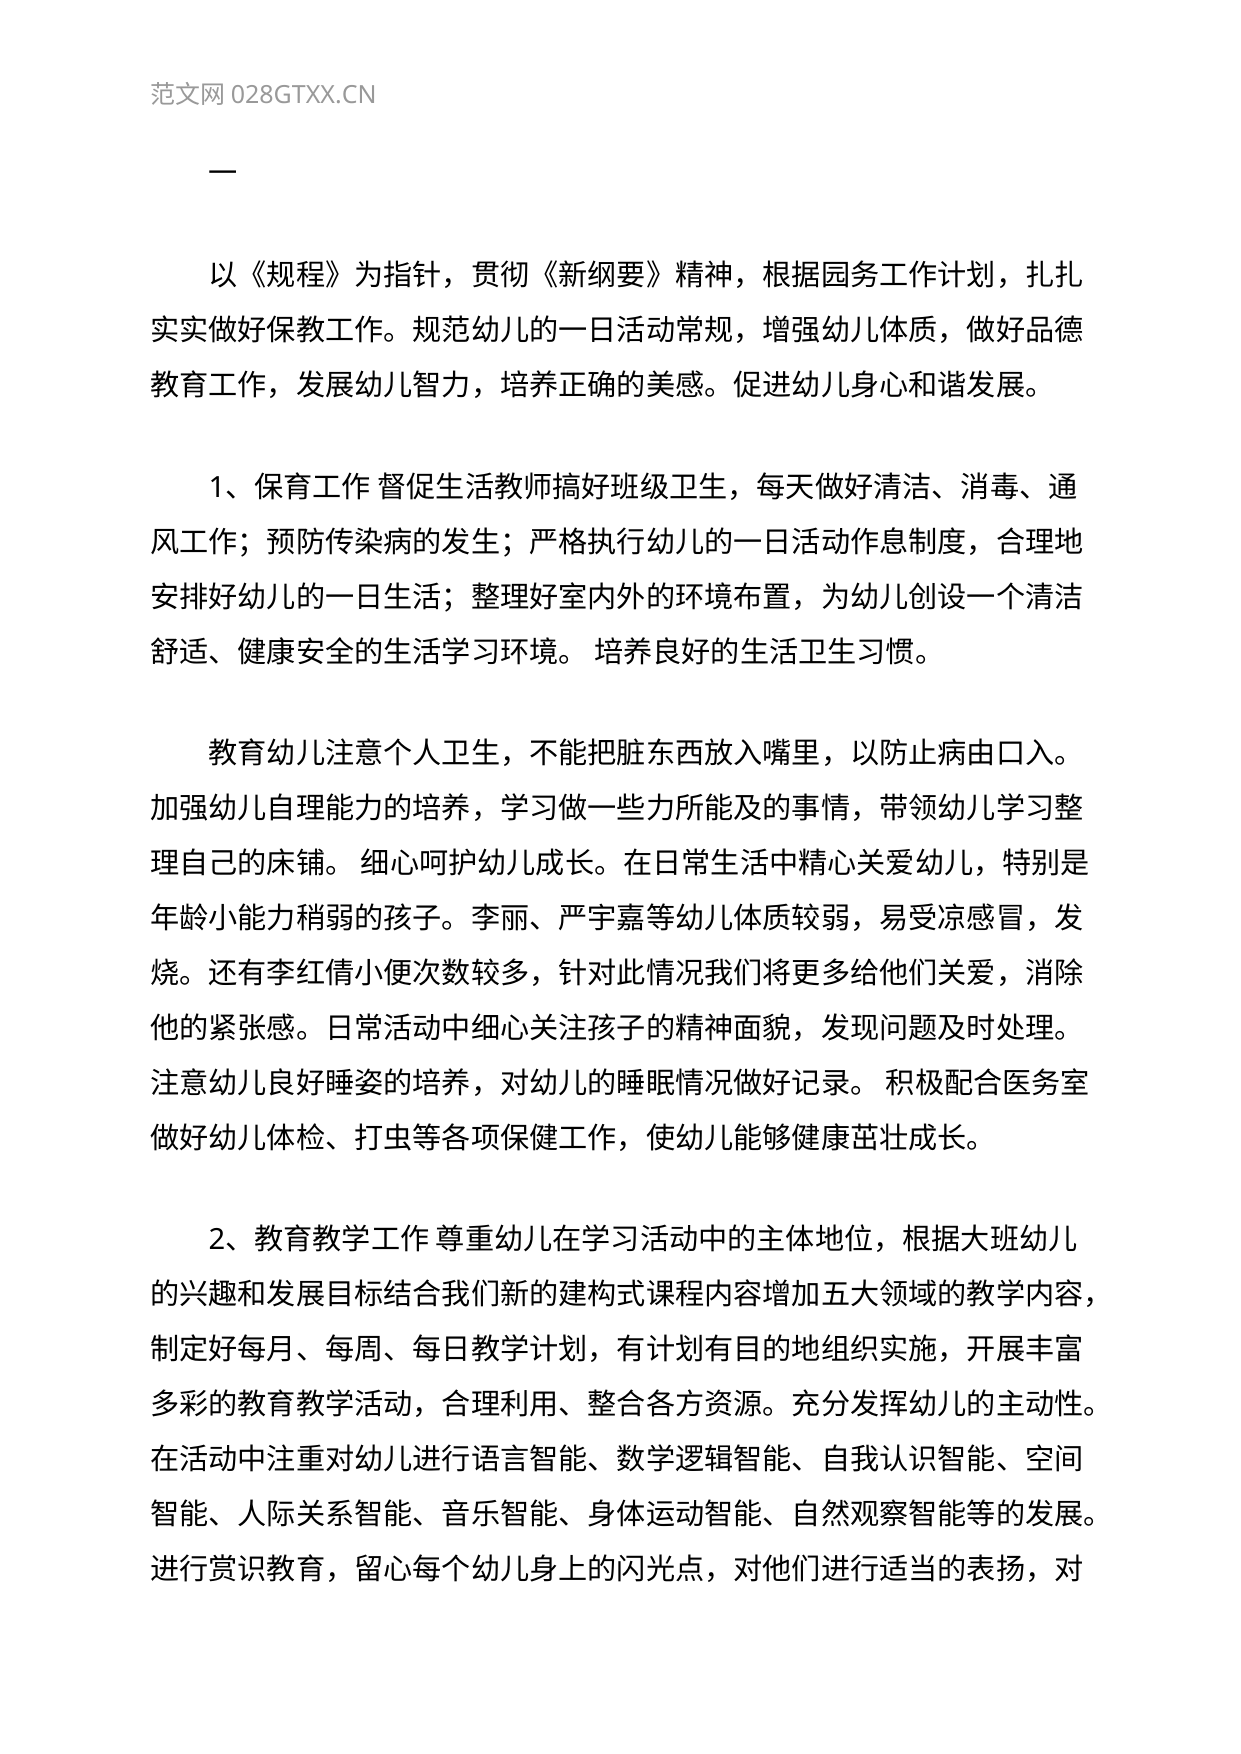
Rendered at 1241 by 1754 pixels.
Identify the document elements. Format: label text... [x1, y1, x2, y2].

text 1、保育工作 督促生活教师搞好班级卫生，每天做好清洁、消毒、通风工作；预防传染病的发生；严格执行幼儿的一日活动作息制度，合理地安排好幼儿的一日生活；整理好室内外的环境布置，为幼儿创设一个清洁舒适、健康安全的生活学习环境。 培养良好的生活卫生习惯。 [150, 463, 1090, 670]
text 教育幼儿注意个人卫生，不能把脏东西放入嘴里，以防止病由口入。加强幼儿自理能力的培养，学习做一些力所能及的事情，带领幼儿学习整理自己的床铺。 细心呵护幼儿成长。在日常生活中精心关爱幼儿，特别是年龄小能力稍弱的孩子。李丽、严宇嘉等幼儿体质较弱，易受凉感冒，发烧。还有李红倩小便次数较多，针对此情况我们将更多给他们关爱，消除他的紧张感。日常活动中细心关注孩子的精神面貌，发现问题及时处理。注意幼儿良好睡姿的培养，对幼儿的睡眠情况做好记录。 积极配合医务室做好幼儿体检、打虫等各项保健工作，使幼儿能够健康茁壮成长。 [150, 730, 1090, 1156]
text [150, 1216, 1090, 1588]
text 一 [150, 150, 1090, 192]
text 以《规程》为指针，贯彻《新纲要》精神，根据园务工作计划，扎扎实实做好保教工作。规范幼儿的一日活动常规，增强幼儿体质，做好品德教育工作，发展幼儿智力，培养正确的美感。促进幼儿身心和谐发展。 [150, 252, 1090, 404]
